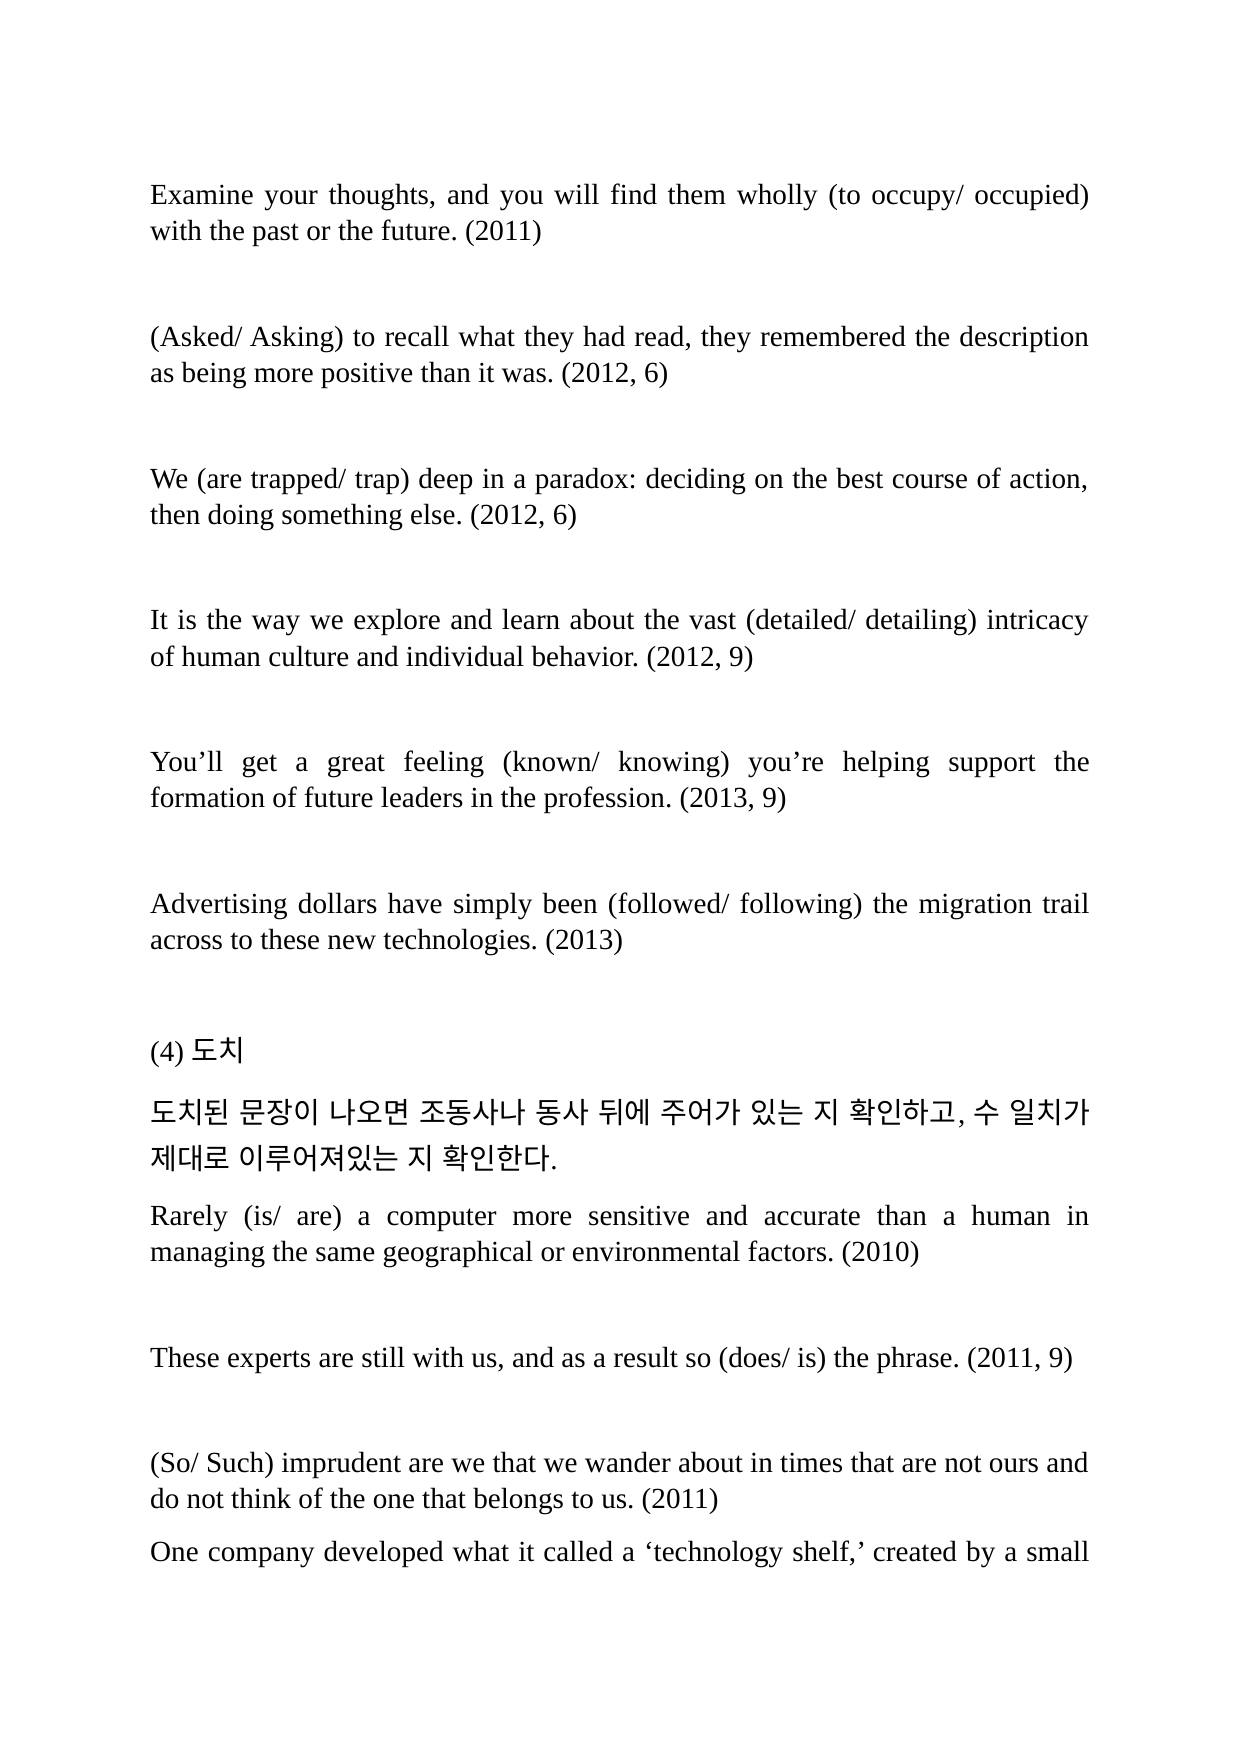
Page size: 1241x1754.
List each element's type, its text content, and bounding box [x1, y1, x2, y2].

text Rarely (is/ are) a computer more sensitive and accurate than a human in managing the same geographical or environmental factors. (2010) [150, 1198, 1090, 1268]
text Advertising dollars have simply been (followed/ following) the migration trail across to these new technologies. (2013) [150, 886, 1090, 956]
text Examine your thoughts, and you will find them wholly (to occupy/ occupied) with the past or the future. (2011) [150, 177, 1090, 247]
text (4) 도치 [150, 1028, 1090, 1070]
text You’ll get a great feeling (known/ knowing) you’re helping support the formation of future leaders in the profession. (2013, 9) [150, 744, 1090, 814]
text We (are trapped/ trap) deep in a paradox: deciding on the best course of action, then doing something else. (2012, 6) [150, 461, 1090, 530]
text These experts are still with us, and as a result so (does/ is) the phrase. (2011, 9) [150, 1340, 1090, 1373]
text It is the way we explore and learn about the vast (detailed/ detailing) intricacy of human culture and individual behavior. (2012, 9) [150, 602, 1090, 672]
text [150, 1534, 1090, 1568]
text 도치된 문장이 나오면 조동사나 동사 뒤에 주어가 있는 지 확인하고, 수 일치가 제대로 이루어져있는 지 확인한다. [150, 1090, 1090, 1178]
text (Asked/ Asking) to recall what they had read, they remembered the description as being more positive than it was. (2012, 6) [150, 319, 1090, 389]
text (So/ Such) imprudent are we that we wander about in times that are not ours and do not think of the one that belongs to us. (2011) [150, 1445, 1090, 1515]
